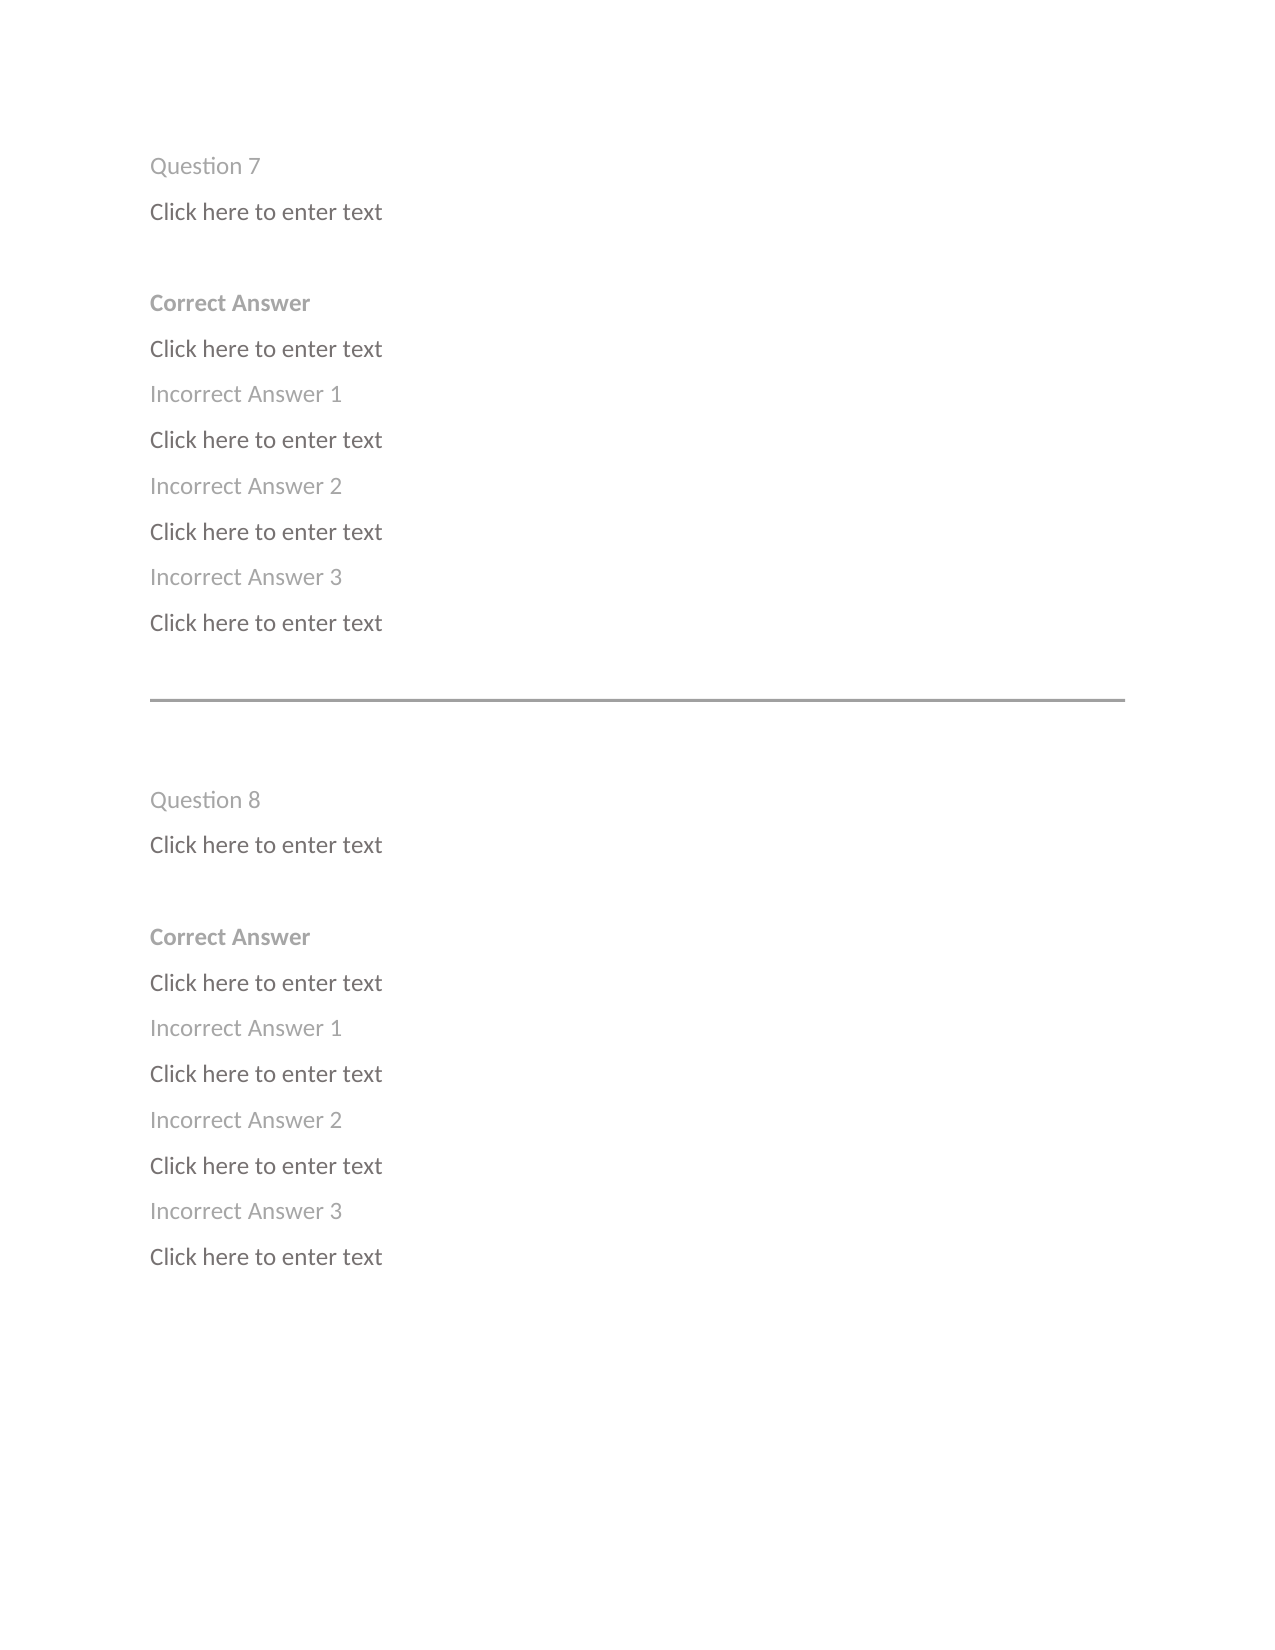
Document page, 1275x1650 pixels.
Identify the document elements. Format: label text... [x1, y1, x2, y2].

text Click here to enter text [150, 1241, 1125, 1272]
text Click here to enter text [150, 830, 1125, 860]
text Click here to enter text [150, 967, 1125, 997]
text Incorrect Answer 1 [150, 379, 1125, 409]
text Incorrect Answer 2 [150, 1104, 1125, 1134]
text Click here to enter text [150, 1058, 1125, 1089]
text Correct Answer [150, 921, 1125, 952]
text Incorrect Answer 2 [150, 470, 1125, 501]
text Question 8 [150, 784, 1125, 814]
text Incorrect Answer 3 [150, 562, 1125, 592]
text Correct Answer [150, 287, 1125, 318]
text Click here to enter text [150, 333, 1125, 363]
text Click here to enter text [150, 607, 1125, 638]
text Click here to enter text [150, 516, 1125, 546]
text Click here to enter text [150, 196, 1125, 226]
text Incorrect Answer 1 [150, 1013, 1125, 1043]
text Click here to enter text [150, 424, 1125, 455]
text Question 7 [150, 150, 1125, 181]
text Incorrect Answer 3 [150, 1196, 1125, 1226]
text Click here to enter text [150, 1150, 1125, 1180]
